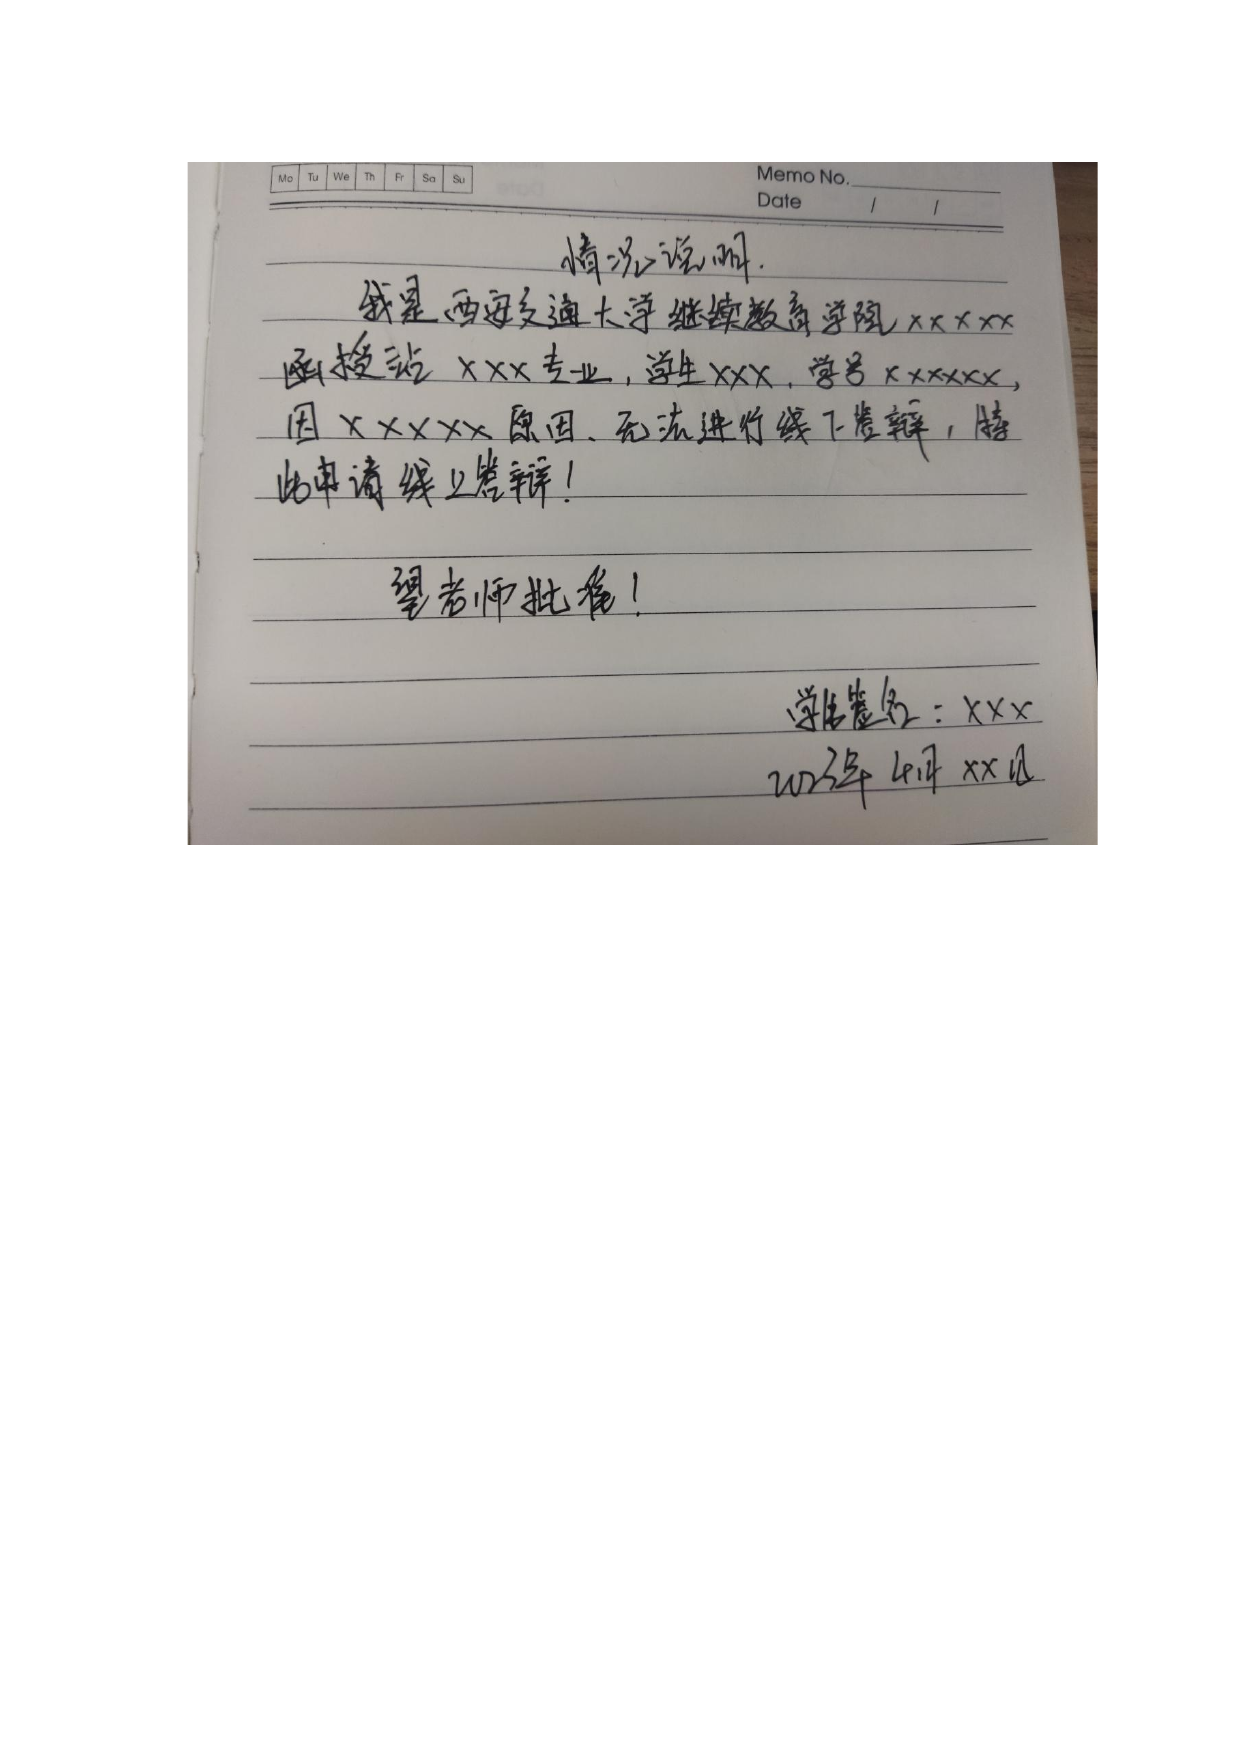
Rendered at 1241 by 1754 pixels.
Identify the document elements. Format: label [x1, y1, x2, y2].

picture [187, 162, 1098, 845]
